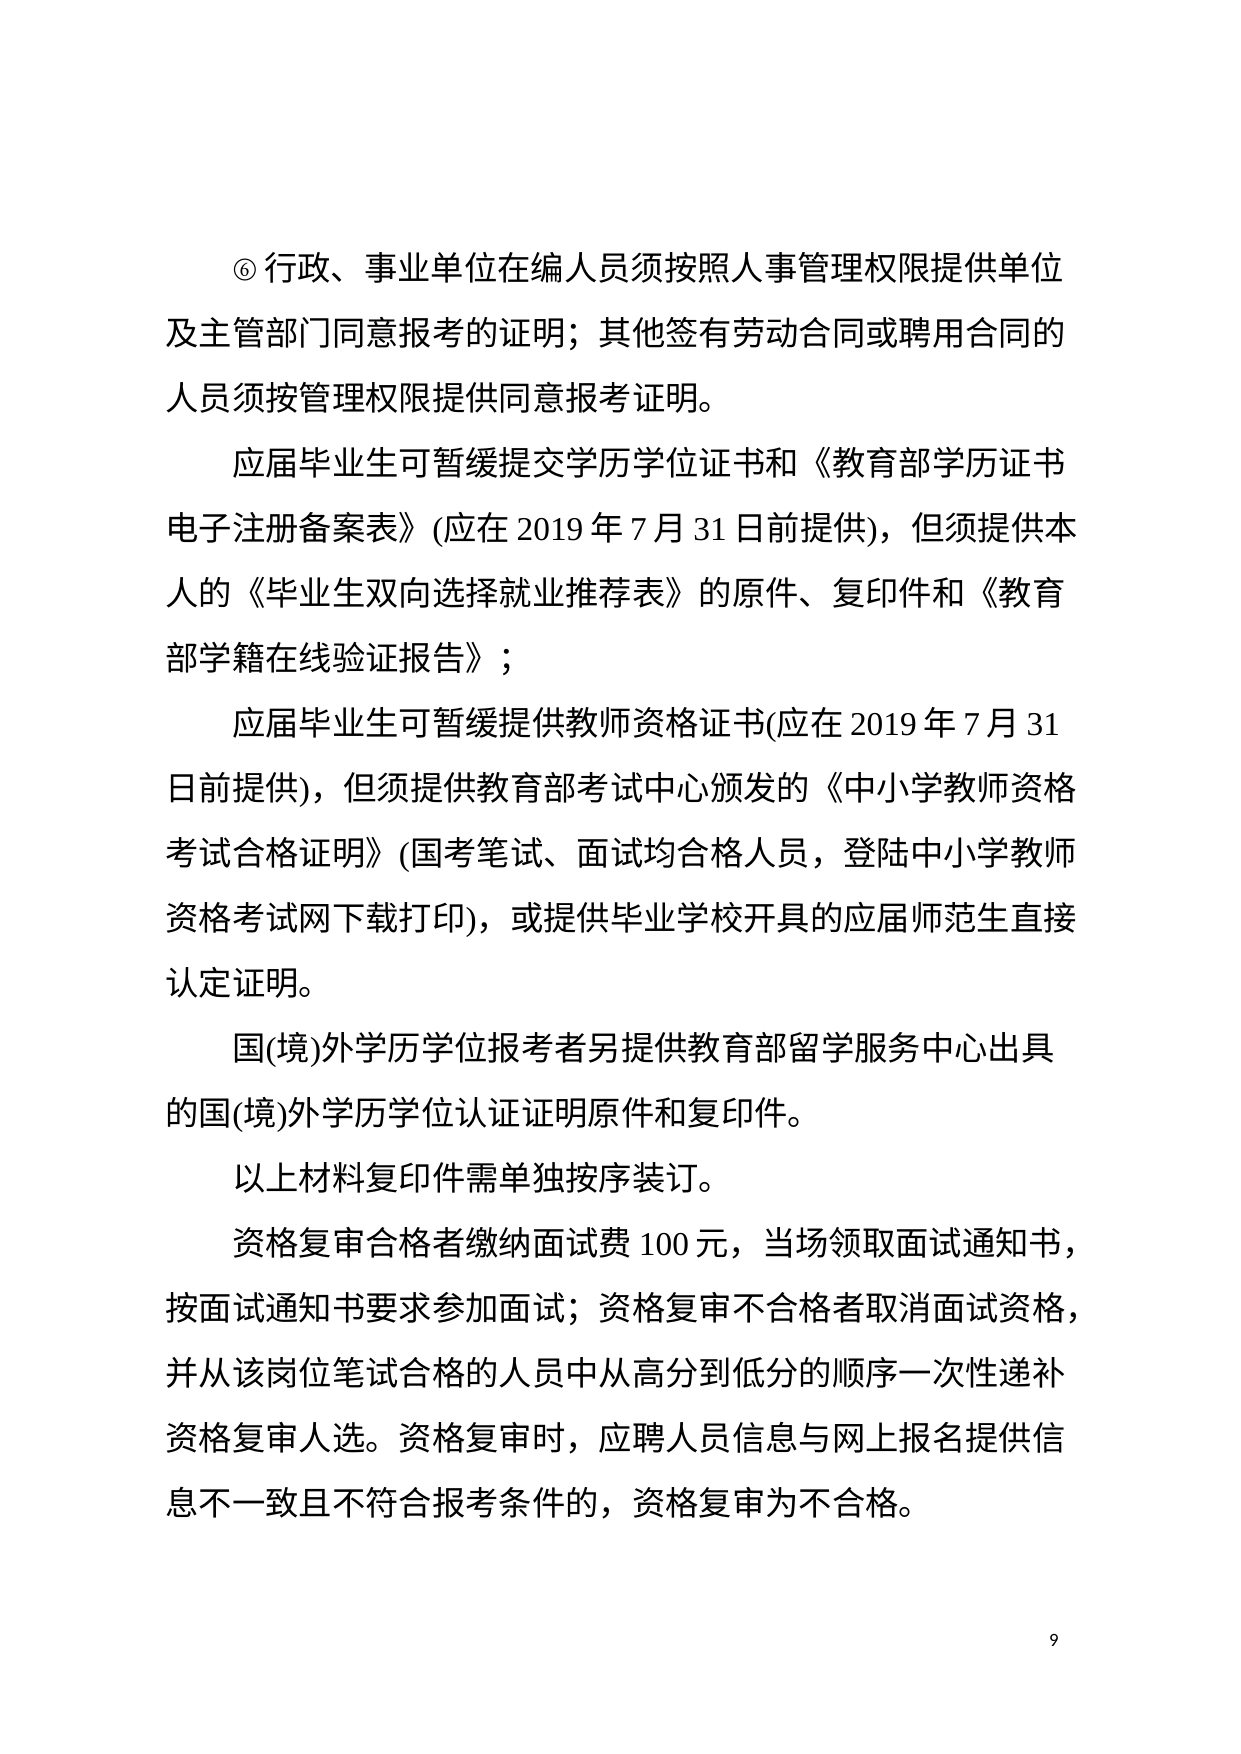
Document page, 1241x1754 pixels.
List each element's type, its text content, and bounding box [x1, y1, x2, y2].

text 应届毕业生可暂缓提供教师资格证书(应在提供)，但须提供教育部考试中心颁发的《中小学教师资格考试合格证明》(国考笔试、面试均合格人员，登陆中小学教师资格考试网下载打印)，或提供毕业学校开具的应届师范生直接认定证明。 [165, 688, 1087, 1013]
text 国(境)外学历学位报考者另提供教育部留学服务中心出具的国(境)外学历学位认证证明原件和复印件。 [165, 1013, 1087, 1143]
text 应届毕业生可暂缓提交学历学位证书和《教育部学历证书电子注册备案表》(应在提供)，但须提供本人的《毕业生双向选择就业推荐表》的原件、复印件和《教育部学籍在线验证报告》； [165, 428, 1087, 688]
text 资格复审合格者缴纳面试费100元，当场领取面试通知书，按面试通知书要求参加面试；资格复审不合格者取消面试资格，并从该岗位笔试合格的人员中从高分到低分的顺序一次性递补资格复审人选。资格复审时，应聘人员信息与网上报名提供信息不一致且不符合报考条件的，资格复审为不合格。 [165, 1208, 1087, 1281]
text ⑥行政、事业单位在编人员须按照人事管理权限提供单位及主管部门同意报考的证明；其他签有劳动合同或聘用合同的人员须按管理权限提供同意报考证明。 [165, 233, 1087, 428]
text 以上材料复印件需单独按序装订。 [165, 1143, 1087, 1208]
text 资格复审合格者缴纳面试费100元，当场领取面试通知书，按面试通知书要求参加面试；资格复审不合格者取消面试资格，并从该岗位笔试合格的人员中从高分到低分的顺序一次性递补资格复审人选。资格复审时，应聘人员信息与网上报名提供信息不一致且不符合报考条件的，资格复审为不合格。 [165, 1329, 1087, 1533]
